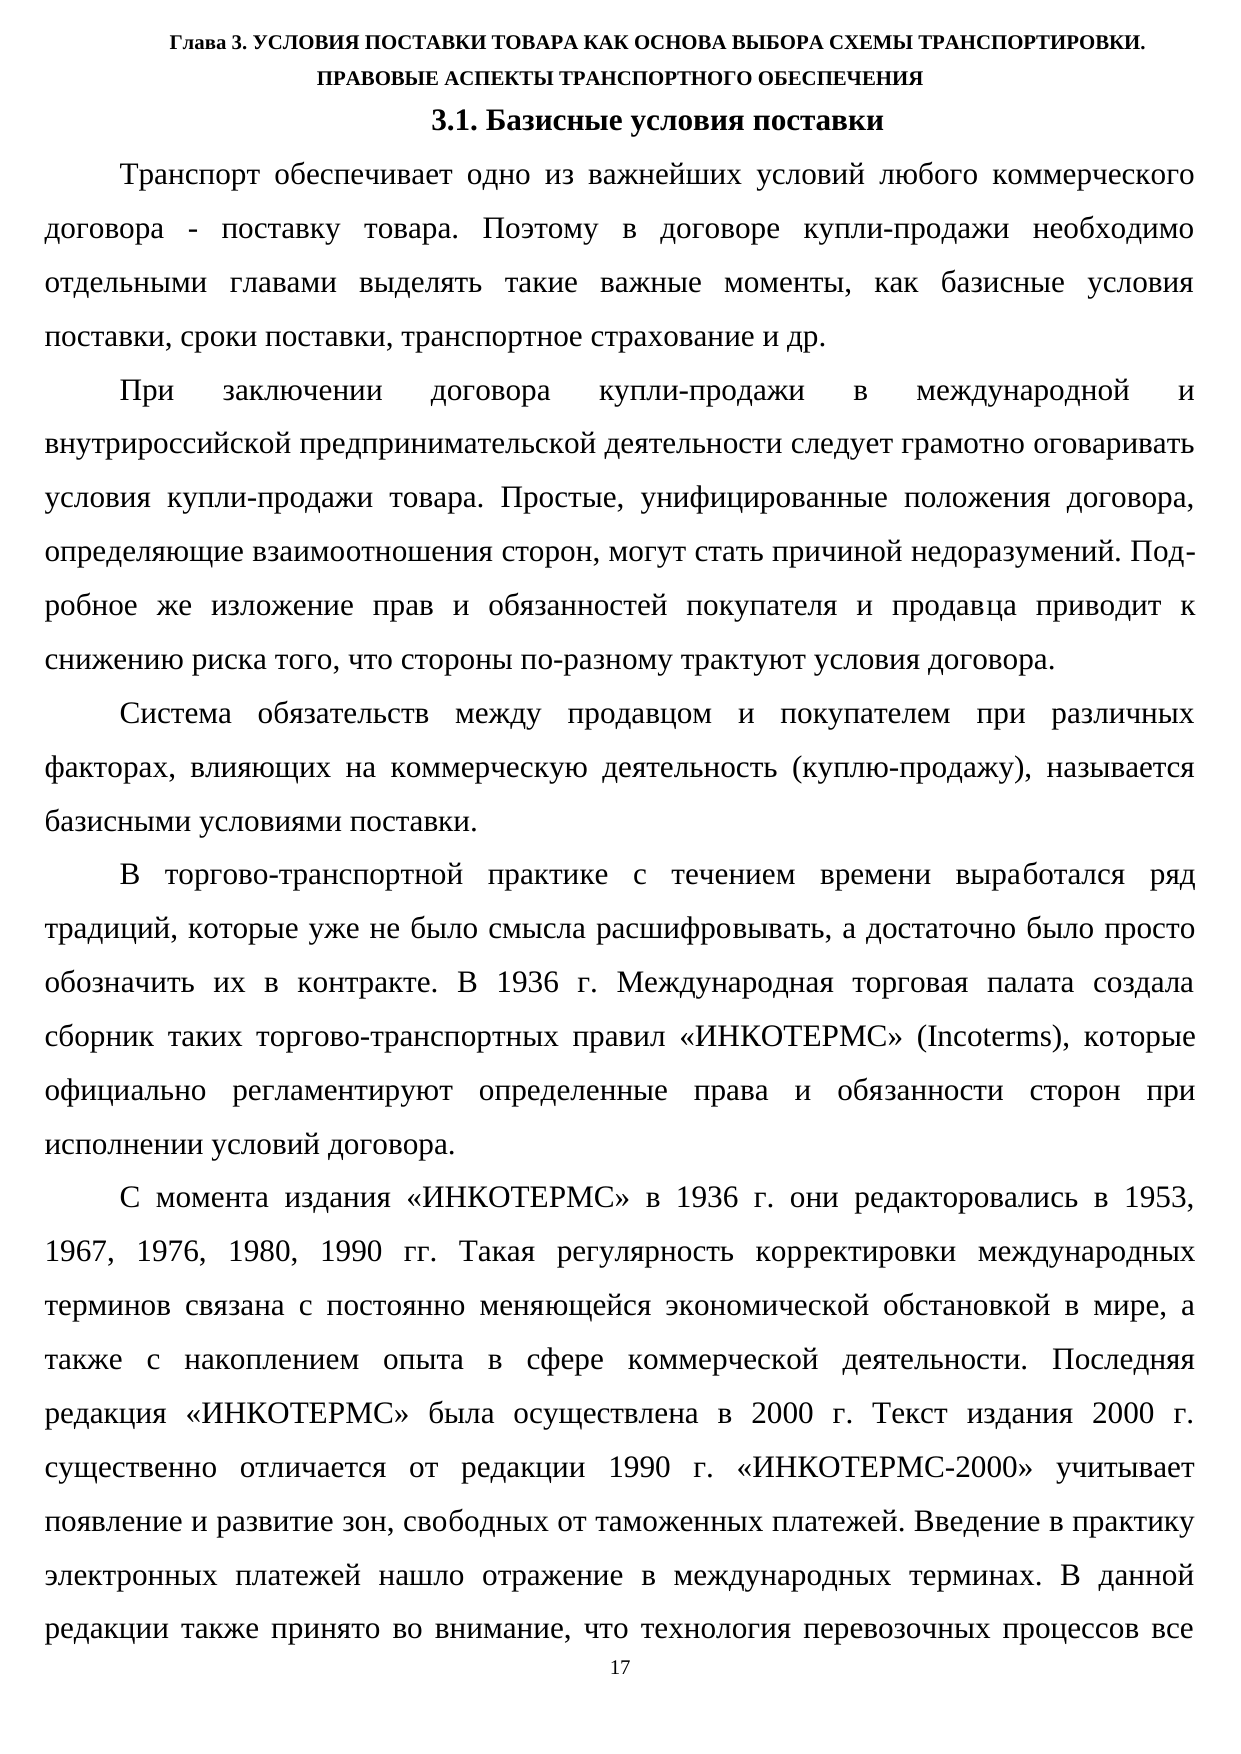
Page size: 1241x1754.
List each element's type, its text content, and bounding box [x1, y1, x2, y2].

text 3.1. Базисные условия поставки [44, 102, 1196, 138]
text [44, 1179, 1196, 1646]
text Транспорт обеспечивает одно из важнейших условий любого коммерческого договора - поставку товара. Поэтому в договоре купли-продажи необходимо отдельными главами выделять такие важные моменты, как базисные условия поставки, сроки поставки, транспортное страхование и др. [44, 156, 1196, 353]
text Система обязательств между продавцом и покупателем при различных факторах, влияющих на коммерческую деятельность (куплю-продажу), называется базисными условиями поставки. [44, 694, 1196, 838]
text Глава 3. УСЛОВИЯ ПОСТАВКИ ТОВАРА КАК ОСНОВА ВЫБОРА СХЕМЫ ТРАНСПОРТИРОВКИ. ПРАВОВЫЕ АСПЕКТЫ ТРАНСПОРТНОГО ОБЕСПЕЧЕНИЯ [44, 29, 1196, 90]
text В торгово-транспортной практике с течением времени выработался ряд традиций, которые уже не было смысла расшифровывать, а достаточно было просто обозначить их в контракте. В 1936 г. Международная торговая палата создала сборник таких торгово-транспортных правил «ИНКОТЕРМС» (Incoterms), которые официально регламентируют определенные права и обязанности сторон при исполнении условий договора. [44, 856, 1196, 1161]
text При заключении договора купли-продажи в международной и внутрироссийской предпринимательской деятельности следует грамотно оговаривать условия купли-продажи товара. Простые, унифицированные положения договора, определяющие взаимоотношения сторон, могут стать причиной недоразумений. Подробное же изложение прав и обязанностей покупателя и продавца приводит к снижению риска того, что стороны по-разному трактуют условия договора. [44, 371, 1196, 676]
